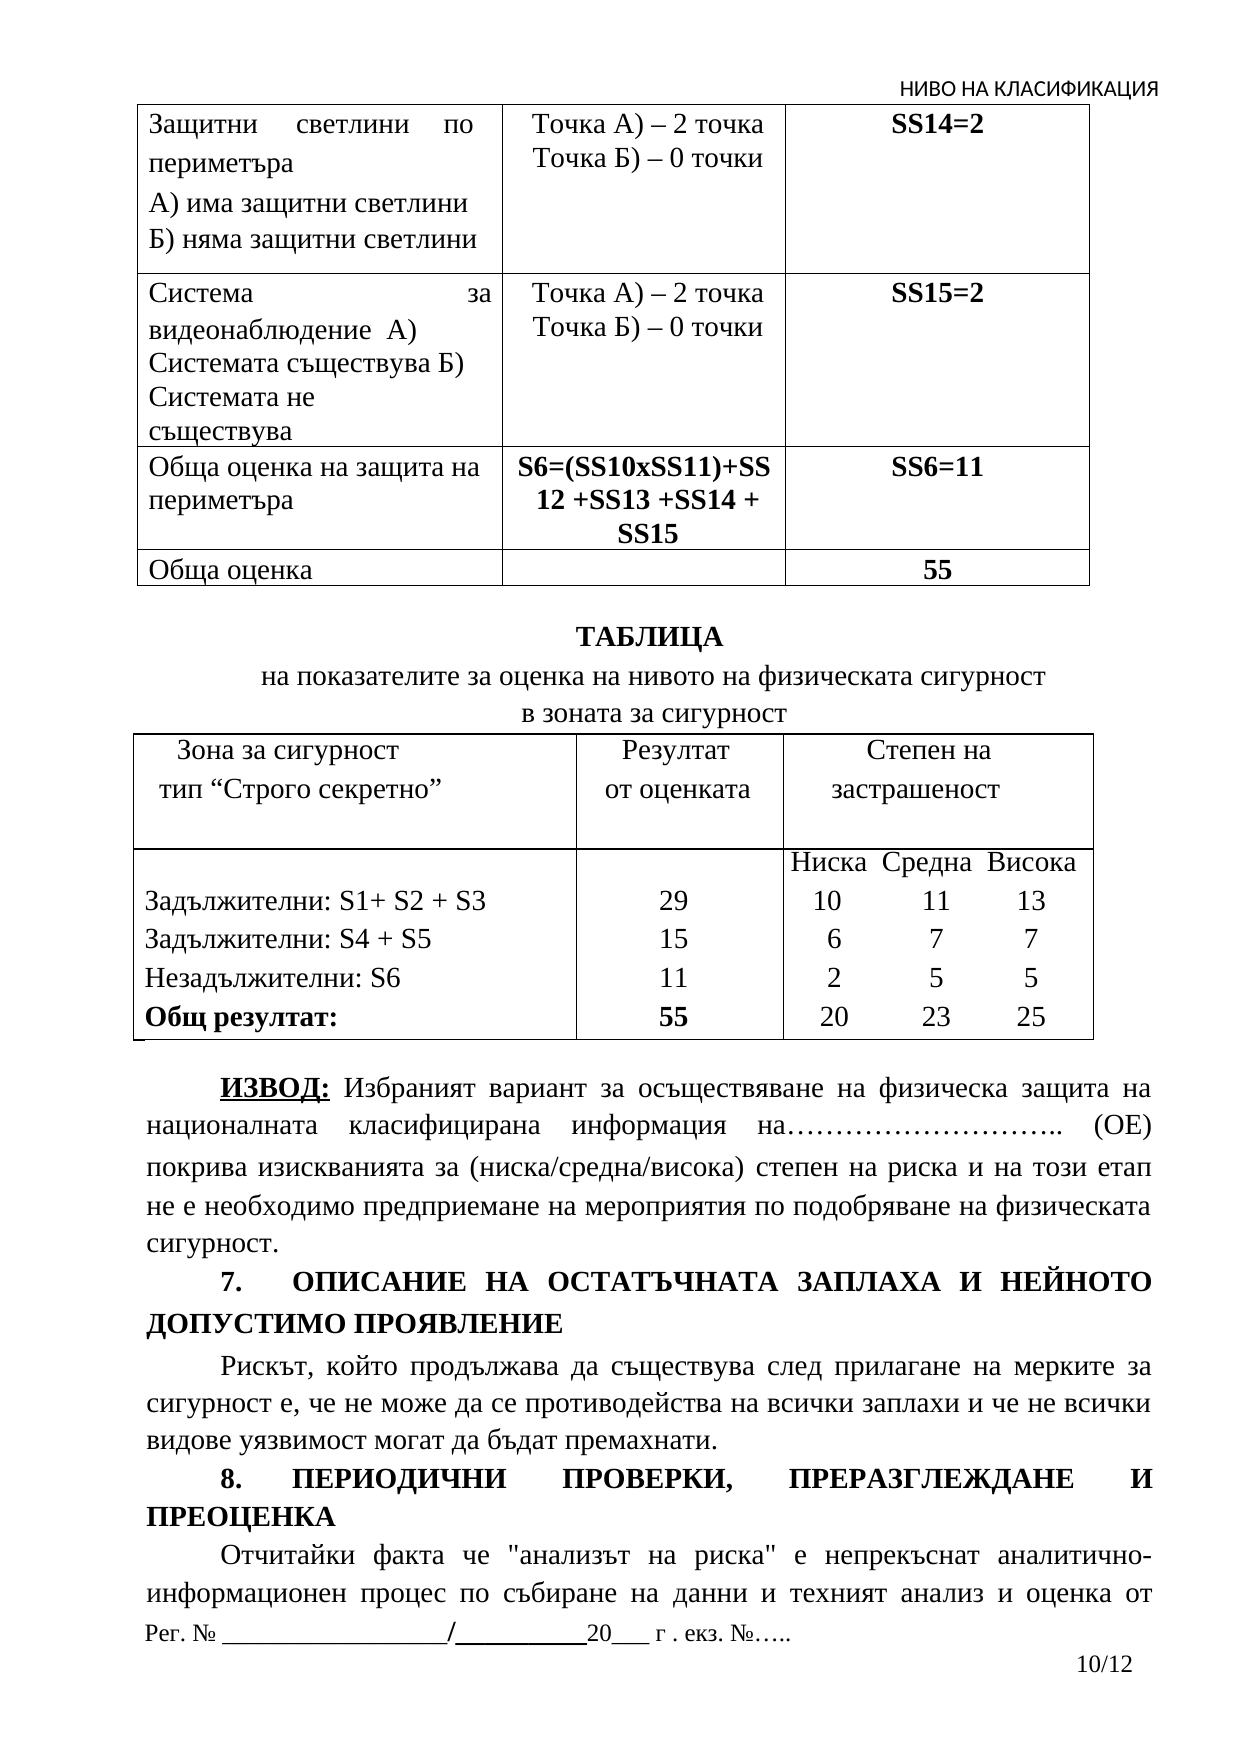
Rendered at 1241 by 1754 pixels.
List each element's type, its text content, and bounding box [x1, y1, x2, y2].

text ТАБЛИЦА [144, 619, 1155, 653]
table_cell Точка А) – 2 точка Точка Б) – 0 точки [503, 274, 785, 446]
text Рискът, който продължава да съществува след прилагане на мерките за сигурност е, че не може да се противодейства на всички заплахи и че не всички видове уязвимост могат да бъдат премахнати. [146, 1348, 1152, 1456]
table_cell Обща оценка на защита на периметъра [138, 447, 502, 549]
table_cell SS14=2 [786, 105, 1089, 273]
text на показателите за оценка на нивото на физическата сигурност в зоната за сигурност [261, 658, 1046, 728]
list ПЕРИОДИЧНИ ПРОВЕРКИ, ПРЕРАЗГЛЕЖДАНЕ И ПРЕОЦЕНКА [146, 1461, 1153, 1532]
list ОПИСАНИЕ НА ОСТАТЪЧНАТА ЗАПЛАХА И НЕЙНОТО ДОПУСТИМО ПРОЯВЛЕНИЕ [146, 1264, 1153, 1342]
table_cell 55 [786, 550, 1089, 585]
text ИЗВОД: Избраният вариант за осъществяване на физическа защита на националната класифицирана информация на……………………….. (ОЕ) покрива изискванията за (ниска/средна/висока) степен на риска и на този етап не е необходимо предприемане на мероприятия по подобряване на физическата сигурност. [146, 1070, 1152, 1259]
table_cell SS6=11 [786, 447, 1089, 549]
table_cell Система за видеонаблюдение А) Системата съществува Б) Системата не съществува [138, 274, 502, 446]
text тип “Строго секретно” от оценката застрашеност [144, 772, 1159, 805]
text Общ резултат: 55 20 23 25 [144, 999, 1159, 1032]
table_cell S6=(SS10хSS11)+SS 12 +SS13 +SS14 + SS15 [503, 447, 785, 549]
text Незадължителни: S6 11 2 5 5 [144, 960, 1159, 994]
text Зона за сигурност Резултат Степен на [147, 732, 1159, 766]
text Ниска Средна Висока [144, 844, 1159, 877]
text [146, 1537, 1153, 1608]
table_cell [503, 550, 785, 585]
table_cell Обща оценка [138, 550, 502, 585]
table_cell Защитни светлини по периметъра А) има защитни светлини Б) няма защитни светлини [138, 105, 502, 273]
table_cell SS15=2 [786, 274, 1089, 446]
text Задължителни: S1+ S2 + S3 29 10 11 13 [144, 883, 1159, 916]
text Задължителни: S4 + S5 15 6 7 7 [144, 921, 1159, 955]
table_cell Точка А) – 2 точка Точка Б) – 0 точки [503, 105, 785, 273]
